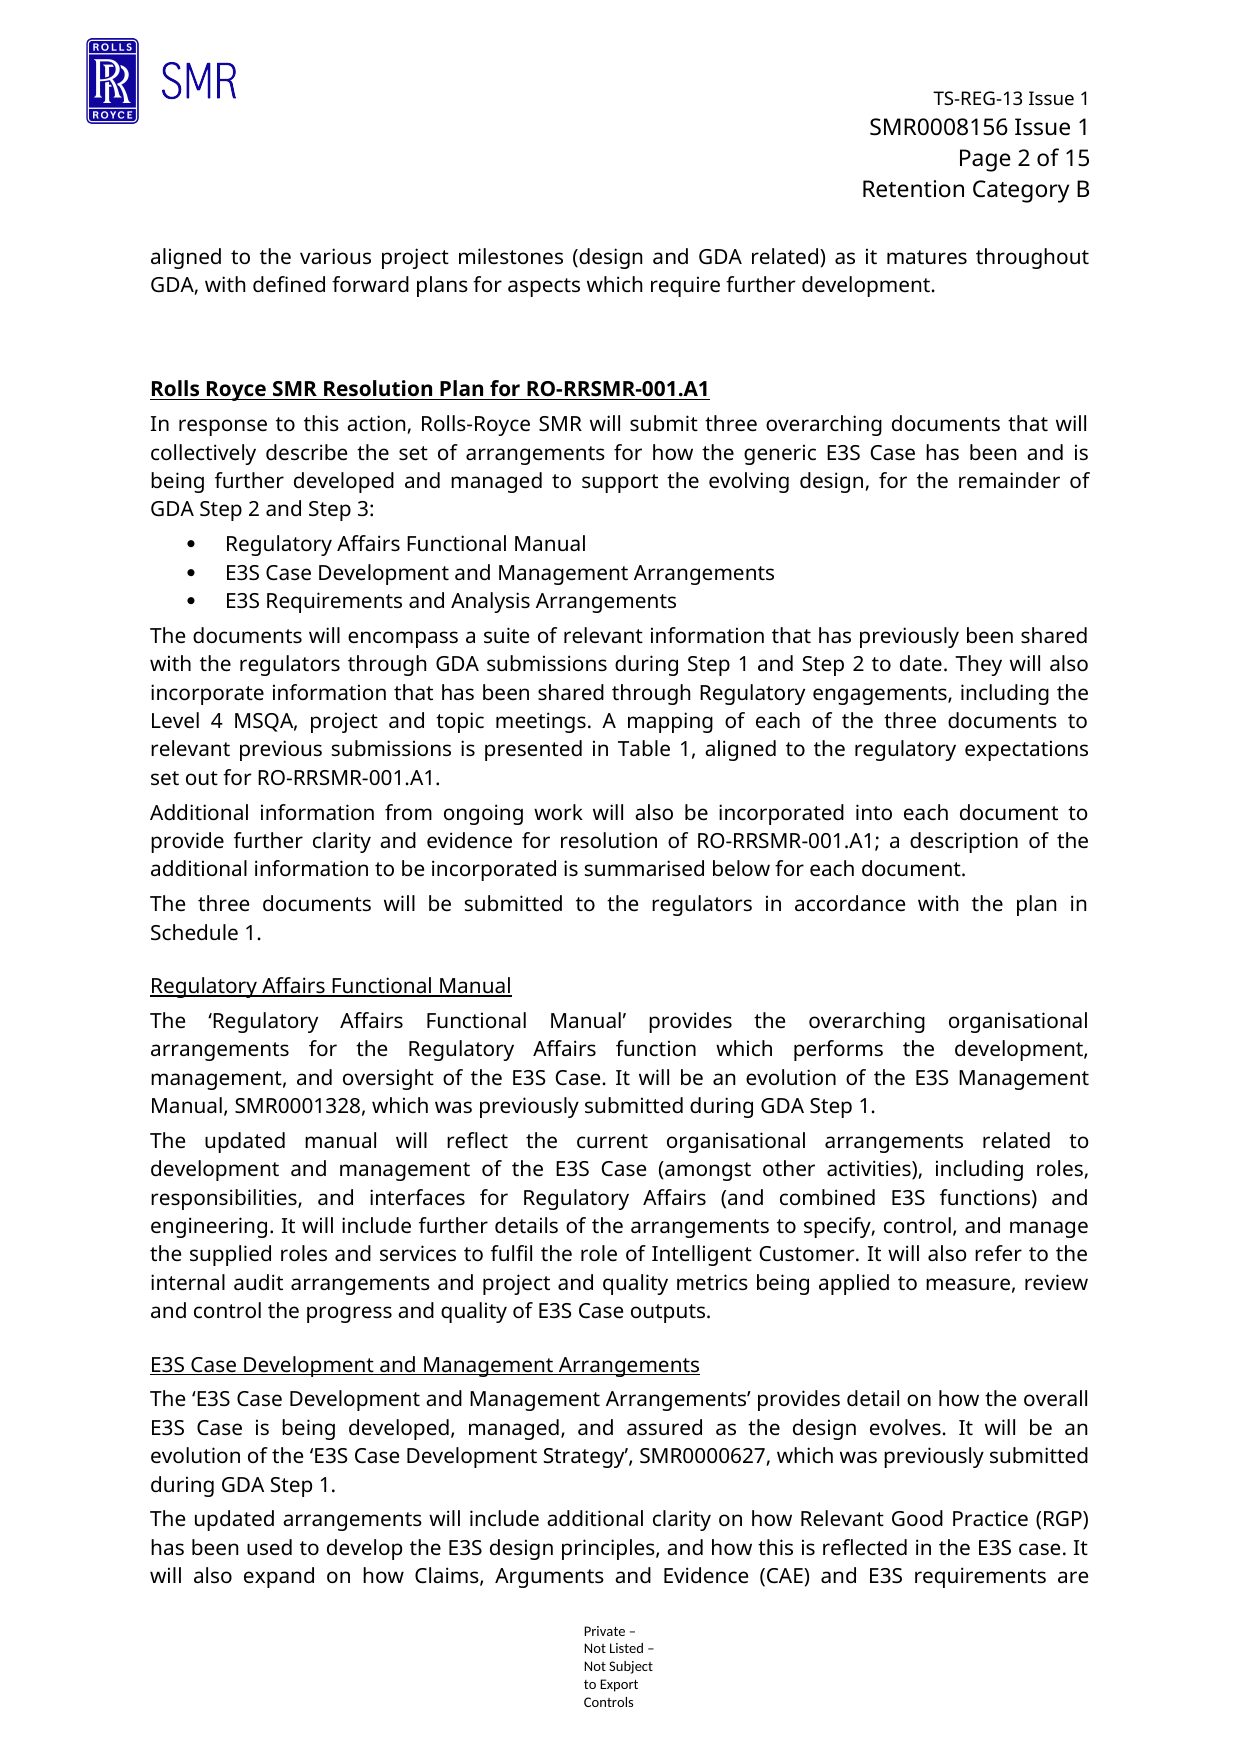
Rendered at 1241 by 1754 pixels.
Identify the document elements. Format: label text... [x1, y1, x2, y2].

list E3S Requirements and Analysis Arrangements [187, 586, 1090, 614]
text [150, 1504, 1090, 1590]
text Rolls Royce SMR Resolution Plan for RO-RRSMR-001.A1 [150, 374, 1090, 403]
text The ‘E3S Case Development and Management Arrangements’ provides detail on how the overall E3S Case is being developed, managed, and assured as the design evolves. It will be an evolution of the ‘E3S Case Development Strategy’, SMR0000627, which was previously submitted during GDA Step 1. [150, 1384, 1090, 1498]
list E3S Case Development and Management Arrangements [187, 558, 1090, 586]
text In response to this action, Rolls-Royce SMR will submit three overarching documents that will collectively describe the set of arrangements for how the generic E3S Case has been and is being further developed and managed to support the evolving design, for the remainder of GDA Step 2 and Step 3: [150, 409, 1090, 523]
text The three documents will be submitted to the regulators in accordance with the plan in Schedule 1. [150, 889, 1090, 946]
picture [86, 38, 246, 124]
text Additional information from ongoing work will also be incorporated into each document to provide further clarity and evidence for resolution of RO-RRSMR-001.A1; a description of the additional information to be incorporated is summarised below for each document. [150, 798, 1090, 883]
text The ‘Regulatory Affairs Functional Manual’ provides the overarching organisational arrangements for the Regulatory Affairs function which performs the development, management, and oversight of the E3S Case. It will be an evolution of the E3S Management Manual, SMR0001328, which was previously submitted during GDA Step 1. [150, 1006, 1090, 1119]
list Regulatory Affairs Functional Manual [187, 529, 1090, 558]
text The documents will encompass a suite of relevant information that has previously been shared with the regulators through GDA submissions during Step 1 and Step 2 to date. They will also incorporate information that has been shared through Regulatory engagements, including the Level 4 MSQA, project and topic meetings. A mapping of each of the three documents to relevant previous submissions is presented in Table 1, aligned to the regulatory expectations set out for RO-RRSMR-001.A1. [150, 621, 1090, 791]
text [150, 242, 1090, 299]
text Regulatory Affairs Functional Manual [150, 971, 1090, 999]
text The updated manual will reflect the current organisational arrangements related to development and management of the E3S Case (amongst other activities), including roles, responsibilities, and interfaces for Regulatory Affairs (and combined E3S functions) and engineering. It will include further details of the arrangements to specify, control, and manage the supplied roles and services to fulfil the role of Intelligent Customer. It will also refer to the internal audit arrangements and project and quality metrics being applied to measure, review and control the progress and quality of E3S Case outputs. [150, 1126, 1090, 1325]
text E3S Case Development and Management Arrangements [150, 1350, 1090, 1378]
